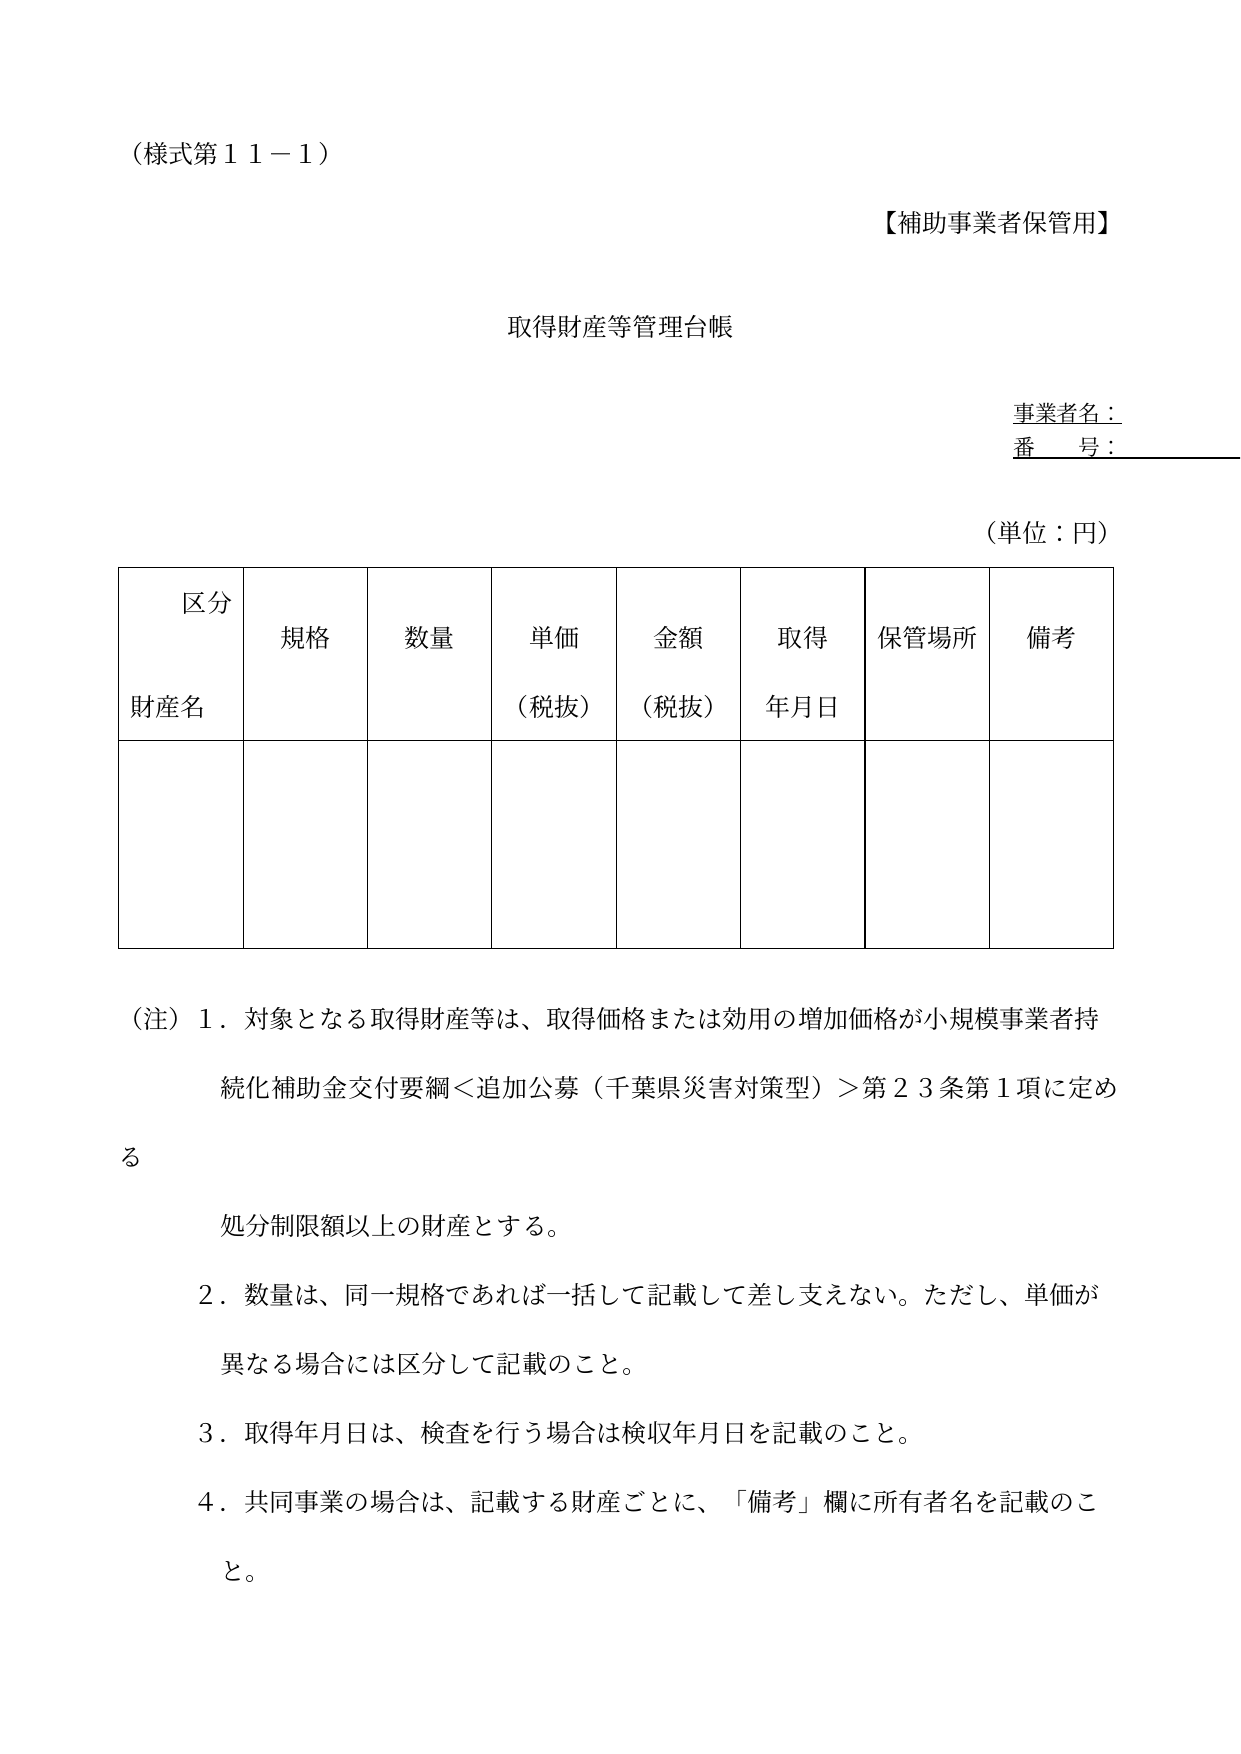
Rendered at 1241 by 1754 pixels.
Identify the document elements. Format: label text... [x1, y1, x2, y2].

table_cell [244, 741, 367, 948]
text 事業者名： [118, 394, 1122, 429]
table_header 区分 財産名 [119, 568, 243, 740]
table_cell [990, 741, 1113, 948]
table_cell [119, 741, 243, 948]
table_header 規格 [244, 568, 367, 740]
text （単位：円） [118, 498, 1122, 567]
text ３．取得年月日は、検査を行う場合は検収年月日を記載のこと。 [118, 1397, 1122, 1466]
text 続化補助金交付要綱＜追加公募（千葉県災害対策型）＞第２３条第１項に定める [118, 1052, 1122, 1190]
text と。 [118, 1535, 1122, 1604]
table_header 金額 （税抜） [617, 568, 740, 740]
text （様式第１１－１） [118, 118, 1122, 187]
text 異なる場合には区分して記載のこと。 [118, 1328, 1122, 1397]
table_cell [866, 741, 989, 948]
table_header 数量 [368, 568, 491, 740]
table_cell [492, 741, 616, 948]
text 番 号： [118, 429, 1122, 463]
text ２．数量は、同一規格であれば一括して記載して差し支えない。ただし、単価が [118, 1259, 1122, 1328]
table_cell [368, 741, 491, 948]
table_header 単価 （税抜） [492, 568, 616, 740]
text ４．共同事業の場合は、記載する財産ごとに、「備考」欄に所有者名を記載のこ [118, 1466, 1122, 1535]
text 処分制限額以上の財産とする。 [118, 1190, 1122, 1259]
text 【補助事業者保管用】 [118, 187, 1122, 256]
table_cell [741, 741, 864, 948]
text 取得財産等管理台帳 [118, 291, 1122, 360]
table_header 備考 [990, 568, 1113, 740]
table_cell [617, 741, 740, 948]
table_header 保管場所 [866, 568, 989, 740]
text （注）１．対象となる取得財産等は、取得価格または効用の増加価格が小規模事業者持 [118, 983, 1122, 1052]
table_header 取得 年月日 [741, 568, 864, 740]
